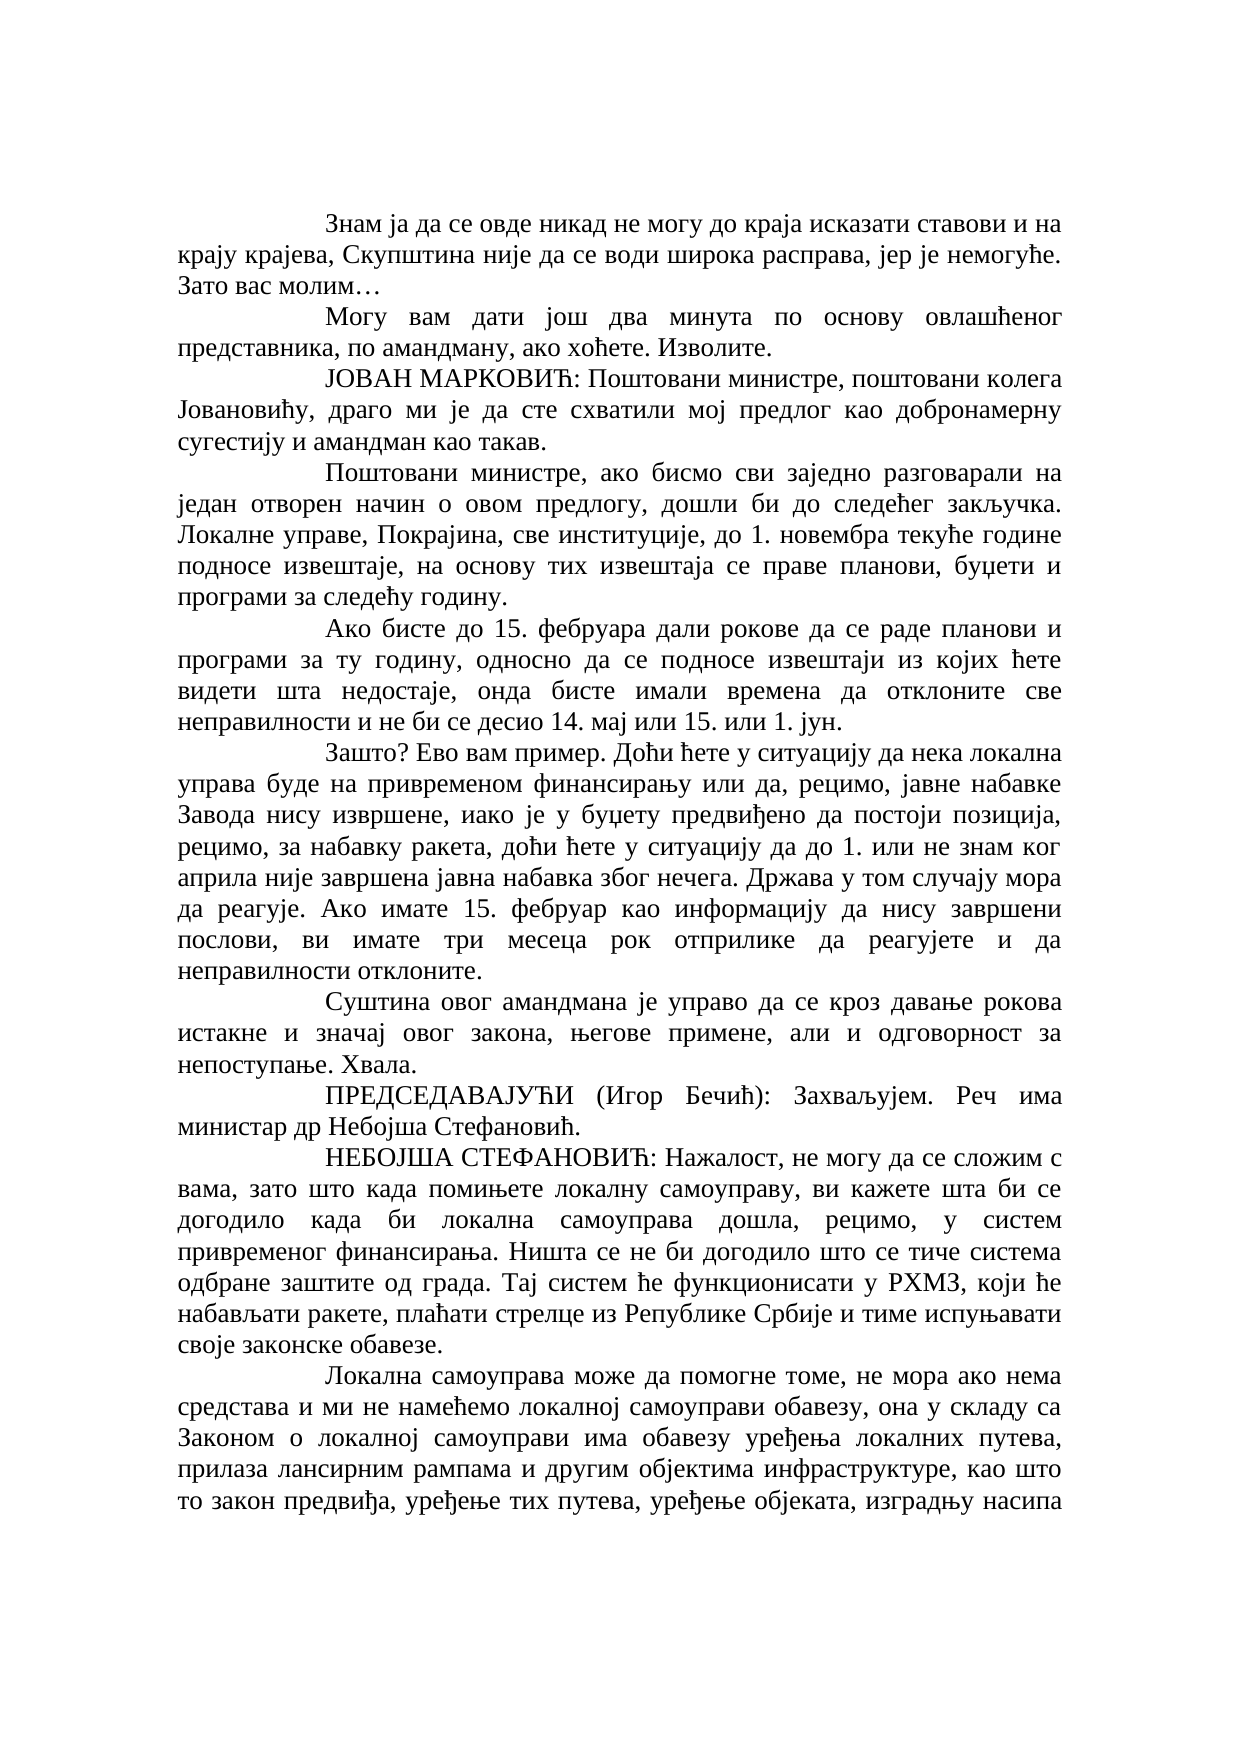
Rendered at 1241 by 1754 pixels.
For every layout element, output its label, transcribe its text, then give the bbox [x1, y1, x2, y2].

text ПРЕДСЕДАВАЈУЋИ (Игор Бечић): Захваљујем. Реч има министар др Небојша Стефановић. [177, 1079, 1063, 1141]
text Знам ја да се овде никад не могу до краја исказати ставови и на крају крајева, Скупштина није да се води широка расправа, јер је немогуће. Зато вас молим… [177, 207, 1063, 300]
text Поштовани министре, ако бисмо сви заједно разговарали на један отворен начин о овом предлогу, дошли би до следећег закључка. Локалне управе, Покрајина, све институције, до 1. новембра текуће године подносе извештаје, на основу тих извештаја се праве планови, буџети и програми за следећу годину. [177, 456, 1063, 612]
text Суштина овог амандмана је управо да се кроз давање рокова истакне и значај овог закона, његове примене, али и одговорност за непоступање. Хвала. [177, 985, 1063, 1079]
text Ако бисте до 15. фебруара дали рокове да се раде планови и програми за ту годину, односно да се подносе извештаји из којих ћете видети шта недостаје, онда бисте имали времена да отклоните све неправилности и не би се десио 14. мај или 15. или 1. јун. [177, 612, 1063, 736]
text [177, 1359, 1063, 1515]
text ЈОВАН МАРКОВИЋ: Поштовани министре, поштовани колега Јовановићу, драго ми је да сте схватили мој предлог као добронамерну сугестију и амандман као такав. [177, 362, 1063, 456]
text НЕБОЈША СТЕФАНОВИЋ: Нажалост, не могу да се сложим с вама, зато што када помињете локалну самоуправу, ви кажете шта би се догодило када би локална самоуправа дошла, рецимо, у систем привременог финансирања. Ништа се не би догодило што се тиче система одбране заштите од града. Тај систем ће функционисати у РХМЗ, који ће набављати ракете, плаћати стрелце из Републике Србије и тиме испуњавати своје законске обавезе. [177, 1141, 1063, 1359]
text Могу вам дати још два минута по основу овлашћеног представника, по амандману, ако хоћете. Изволите. [177, 300, 1063, 362]
text Зашто? Ево вам пример. Доћи ћете у ситуацију да нека локална управа буде на привременом финансирању или да, рецимо, јавне набавке Завода нису извршене, иако је у буџету предвиђено да постоји позиција, рецимо, за набавку ракета, доћи ћете у ситуацију да до 1. или не знам ког априла није завршена јавна набавка због нечега. Држава у том случају мора да реагује. Ако имате 15. фебруар као информацију да нису завршени послови, ви имате три месеца рок отприлике да реагујете и да неправилности отклоните. [177, 736, 1063, 985]
